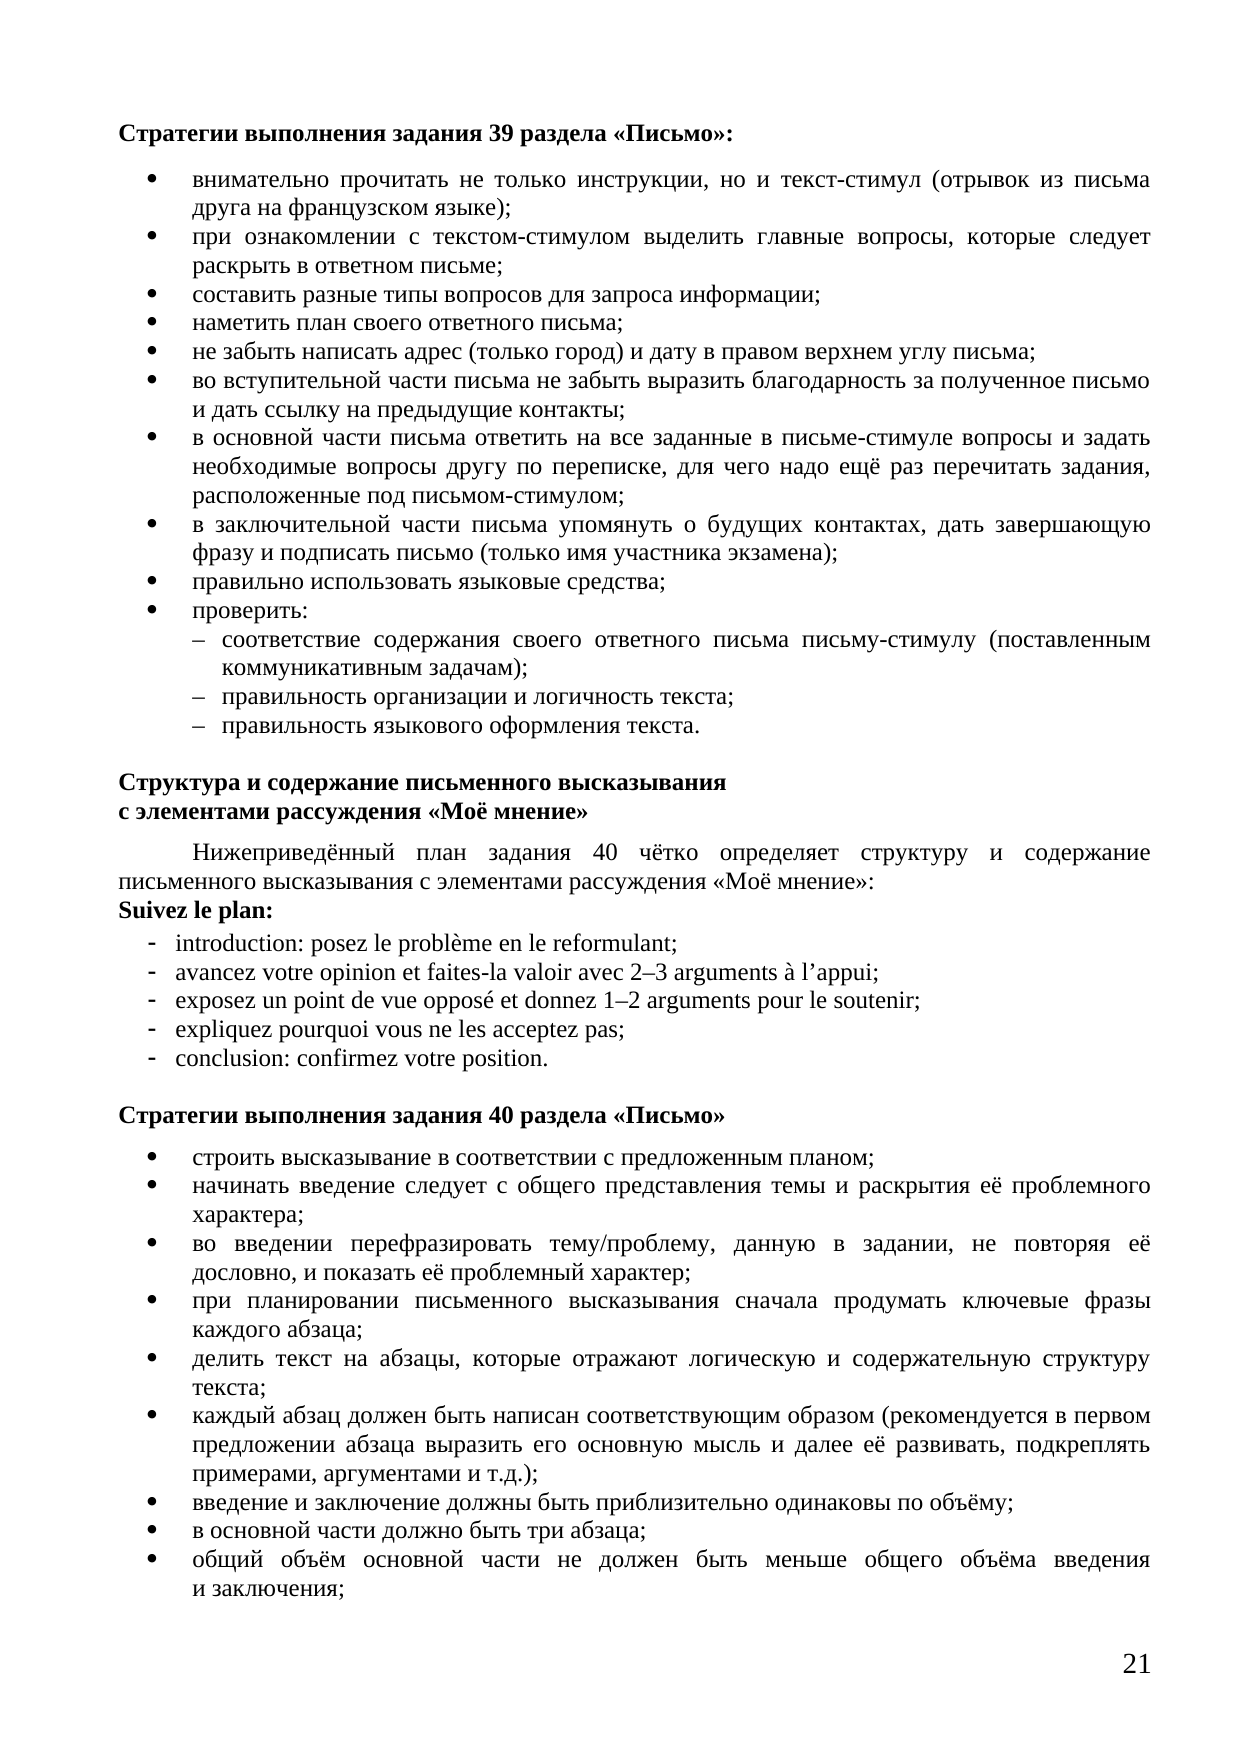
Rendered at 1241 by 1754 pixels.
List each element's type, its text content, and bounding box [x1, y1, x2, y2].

text – соответствие содержания своего ответного письма письму-стимулу (поставленным коммуникативным задачам); [192, 624, 1152, 681]
list составить разные типы вопросов для запроса информации; [148, 279, 1152, 307]
text – правильность организации и логичность текста; [192, 681, 1152, 710]
list introduction: posez le problème en le reformulant; [148, 928, 1152, 957]
text – правильность языкового оформления текста. [192, 710, 1152, 739]
list введение и заключение должны быть приблизительно одинаковы по объёму; [148, 1487, 1152, 1515]
list проверить: [148, 595, 1152, 624]
list делить текст на абзацы, которые отражают логическую и содержательную структуру текста; [148, 1343, 1152, 1400]
text Suivez le plan: [118, 895, 1152, 924]
text Стратегии выполнения задания 40 раздела «Письмо» [118, 1100, 1152, 1129]
list наметить план своего ответного письма; [148, 307, 1152, 336]
text Стратегии выполнения задания 39 раздела «Письмо»: [118, 118, 1152, 147]
list внимательно прочитать не только инструкции, но и текст-стимул (отрывок из письма друга на французском языке); [148, 164, 1152, 221]
list при ознакомлении с текстом-стимулом выделить главные вопросы, которые следует раскрыть в ответном письме; [148, 221, 1152, 279]
list при планировании письменного высказывания сначала продумать ключевые фразы каждого абзаца; [148, 1285, 1152, 1343]
list exposez un point de vue opposé et donnez 1–2 arguments pour le soutenir; [148, 985, 1152, 1014]
list avancez votre opinion et faites-la valoir avec 2–3 arguments à l’appui; [148, 957, 1152, 985]
list строить высказывание в соответствии с предложенным планом; [148, 1142, 1152, 1170]
list начинать введение следует с общего представления темы и раскрытия её проблемного характера; [148, 1170, 1152, 1228]
list во введении перефразировать тему/проблему, данную в задании, не повторяя её дословно, и показать её проблемный характер; [148, 1228, 1152, 1285]
text Структура и содержание письменного высказывания с элементами рассуждения «Моё мнение» [118, 767, 1152, 825]
list conclusion: confirmez votre position. [148, 1043, 1152, 1072]
list во вступительной части письма не забыть выразить благодарность за полученное письмо и дать ссылку на предыдущие контакты; [148, 365, 1152, 422]
list каждый абзац должен быть написан соответствующим образом (рекомендуется в первом предложении абзаца выразить его основную мысль и далее её развивать, подкреплять примерами, аргументами и т.д.); [148, 1400, 1152, 1487]
list общий объём основной части не должен быть меньше общего объёма введения и заключения; [148, 1544, 1152, 1602]
list в заключительной части письма упомянуть о будущих контактах, дать завершающую фразу и подписать письмо (только имя участника экзамена); [148, 509, 1152, 566]
text Нижеприведённый план задания 40 чётко определяет структуру и содержание письменного высказывания с элементами рассуждения «Моё мнение»: [118, 837, 1152, 895]
list правильно использовать языковые средства; [148, 566, 1152, 595]
list не забыть написать адрес (только город) и дату в правом верхнем углу письма; [148, 336, 1152, 365]
list в основной части должно быть три абзаца; [148, 1515, 1152, 1544]
list в основной части письма ответить на все заданные в письме-стимуле вопросы и задать необходимые вопросы другу по переписке, для чего надо ещё раз перечитать задания, расположенные под письмом-стимулом; [148, 422, 1152, 509]
list expliquez pourquoi vous ne les acceptez pas; [148, 1014, 1152, 1043]
